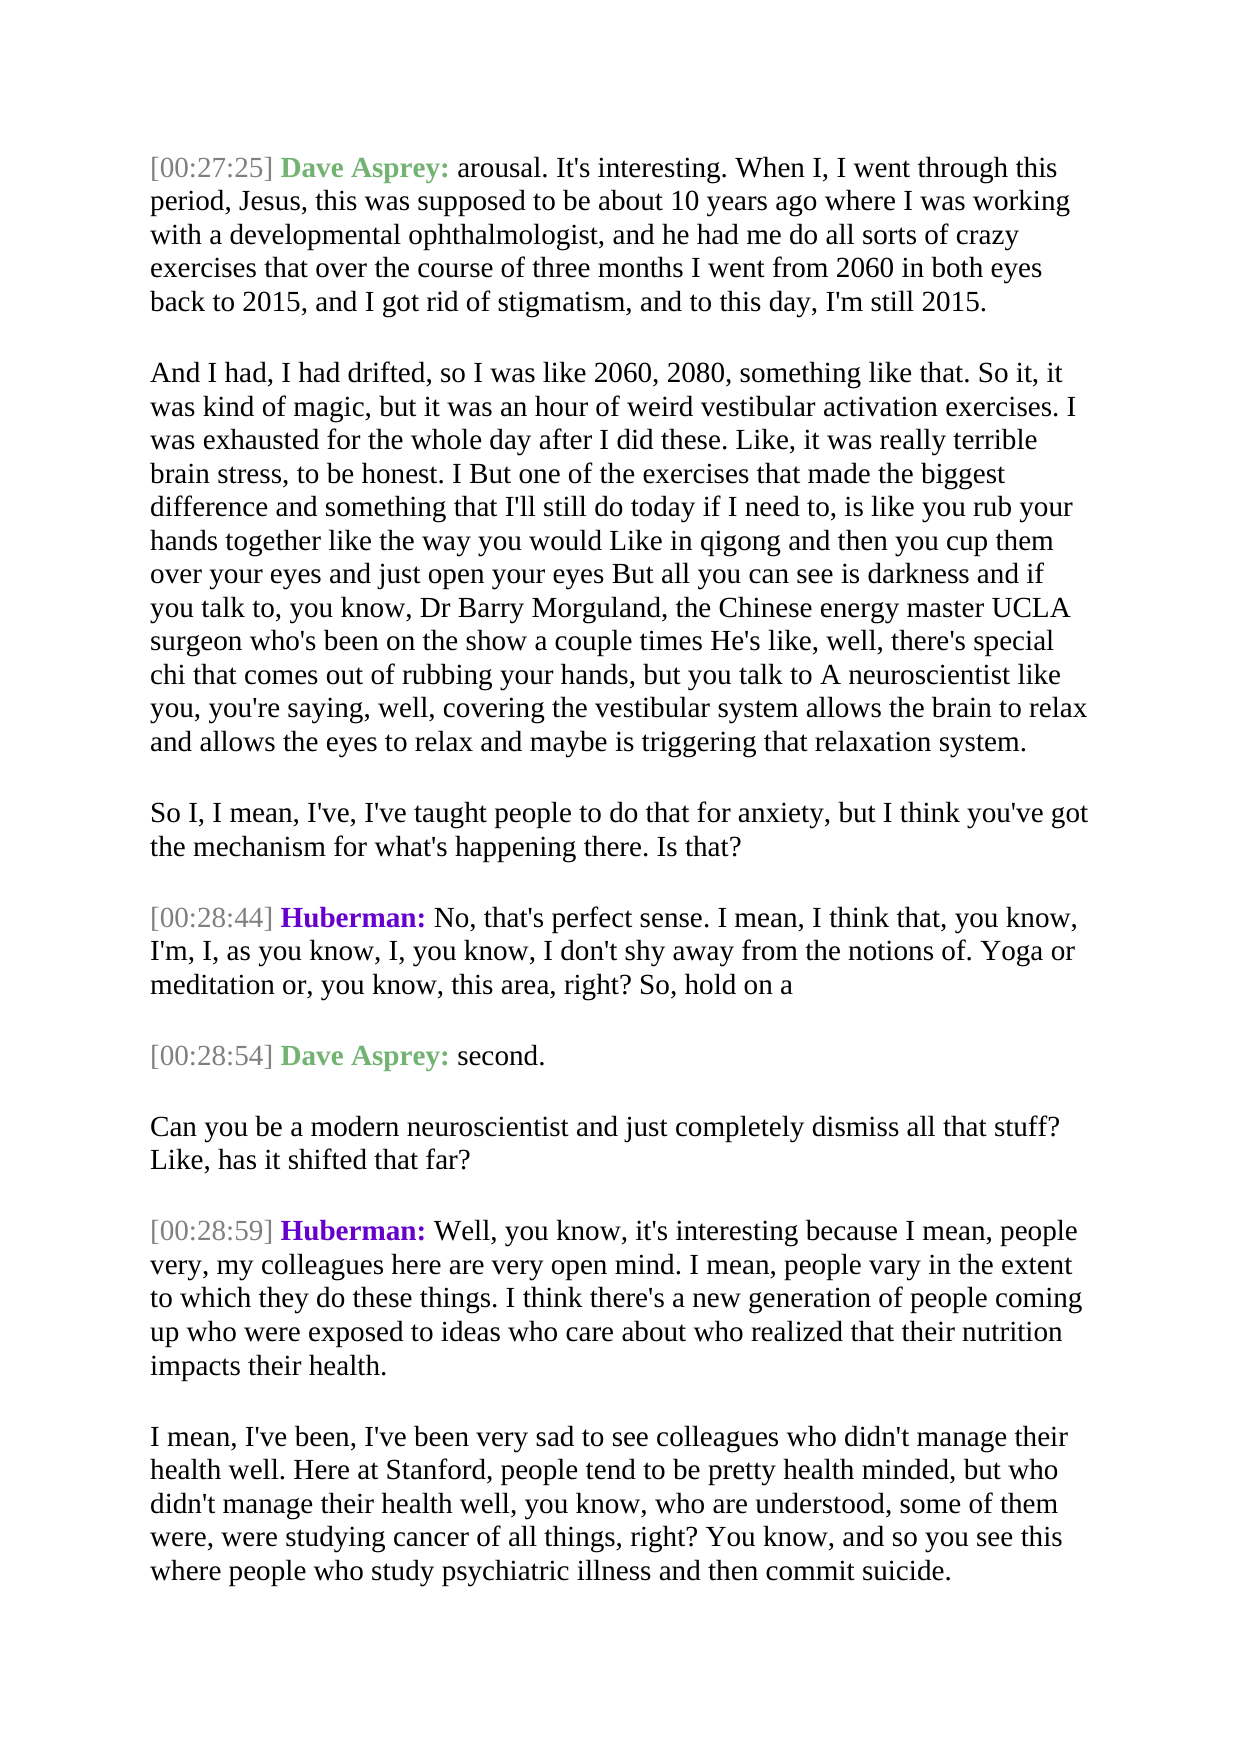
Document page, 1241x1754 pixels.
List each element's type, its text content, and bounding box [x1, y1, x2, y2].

text So I, I mean, I've, I've taught people to do that for anxiety, but I think you've got the mechanism for what's happening there. Is that? [150, 795, 1090, 862]
text [00:27:25] Dave Asprey: arousal. It's interesting. When I, I went through this period, Jesus, this was supposed to be about 10 years ago where I was working with a developmental ophthalmologist, and he had me do all sorts of crazy exercises that over the course of three months I went from 2060 in both eyes back to 2015, and I got rid of stigmatism, and to this day, I'm still 2015. [150, 150, 1090, 318]
text [00:28:54] Dave Asprey: second. [150, 1038, 1090, 1071]
text [00:28:59] Huberman: Well, you know, it's interesting because I mean, people very, my colleagues here are very open mind. I mean, people vary in the extent to which they do these things. I think there's a new generation of people coming up who were exposed to ideas who care about who realized that their nutrition impacts their health. [150, 1213, 1090, 1381]
text And I had, I had drifted, so I was like 2060, 2080, something like that. So it, it was kind of magic, but it was an hour of weird vestibular activation exercises. I was exhausted for the whole day after I did these. Like, it was really terrible brain stress, to be honest. I But one of the exercises that made the biggest difference and something that I'll still do today if I need to, is like you rub your hands together like the way you would Like in qigong and then you cup them over your eyes and just open your eyes But all you can see is darkness and if you talk to, you know, Dr Barry Morguland, the Chinese energy master UCLA surgeon who's been on the show a couple times He's like, well, there's special chi that comes out of rubbing your hands, but you talk to A neuroscientist like you, you're saying, well, covering the vestibular system allows the brain to relax and allows the eyes to relax and maybe is triggering that relaxation system. [150, 355, 1090, 758]
text [00:28:44] Huberman: No, that's perfect sense. I mean, I think that, you know, I'm, I, as you know, I, you know, I don't shy away from the notions of. Yoga or meditation or, you know, this area, right? So, hold on a [150, 900, 1090, 1000]
text I mean, I've been, I've been very sad to see colleagues who didn't manage their health well. Here at Stanford, people tend to be pretty health minded, but who didn't manage their health well, you know, who are understood, some of them were, were studying cancer of all things, right? You know, and so you see this where people who study psychiatric illness and then commit suicide. [150, 1419, 1090, 1586]
text Can you be a modern neuroscientist and just completely dismiss all that stuff? Like, has it shifted that far? [150, 1109, 1090, 1176]
